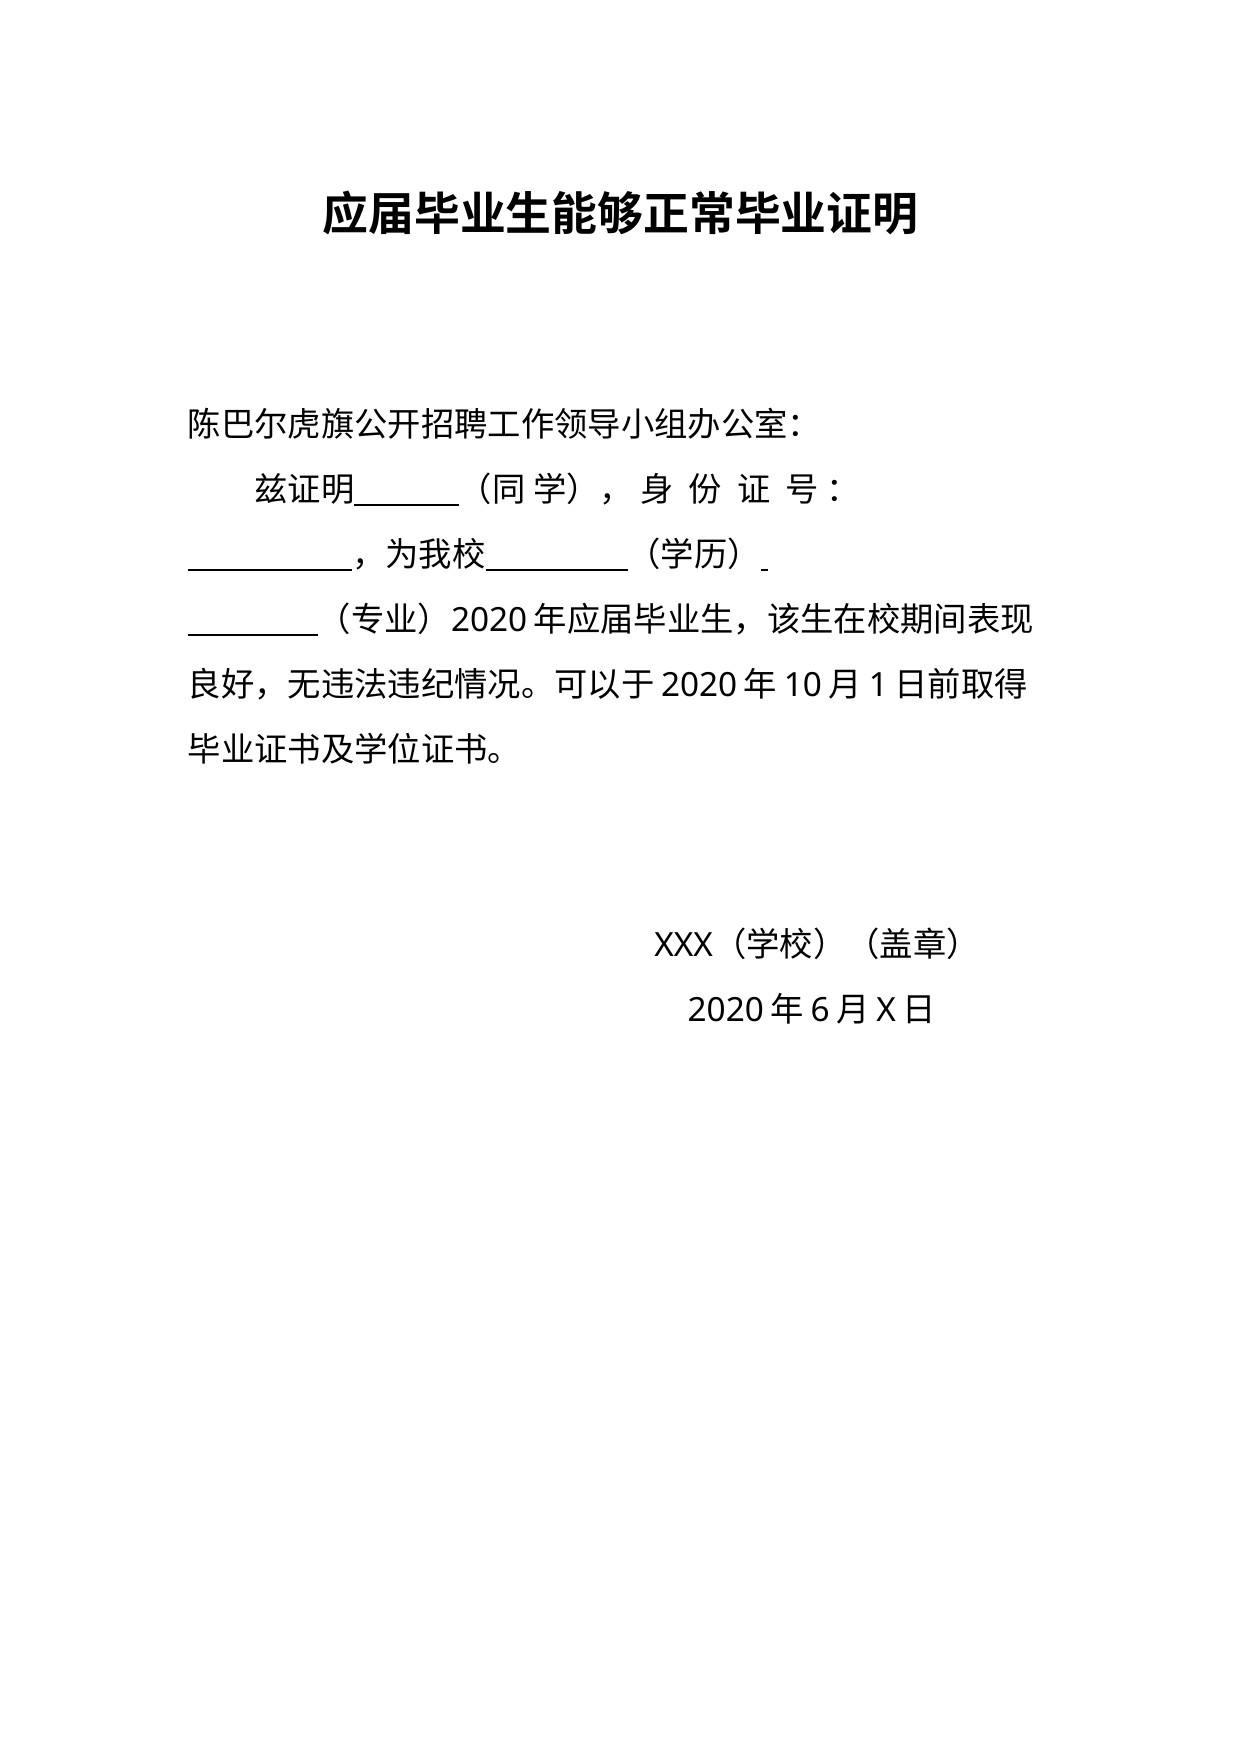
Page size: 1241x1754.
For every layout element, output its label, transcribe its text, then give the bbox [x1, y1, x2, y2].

text 兹证明 （同 学）， 身 份 证 号 ： [187, 454, 1053, 519]
text ，为我校 （学历） [187, 519, 1053, 584]
text 陈巴尔虎旗公开招聘工作领导小组办公室： [187, 389, 1053, 454]
text （专业）2020年应届毕业生，该生在校期间表现良好，无违法违纪情况。可以于2020年10月1日前取得毕业证书及学位证书。 [187, 584, 1053, 779]
text 2020年6月X日 [187, 974, 1053, 1039]
text XXX（学校）（盖章） [187, 909, 1053, 974]
text 应届毕业生能够正常毕业证明 [187, 162, 1053, 259]
